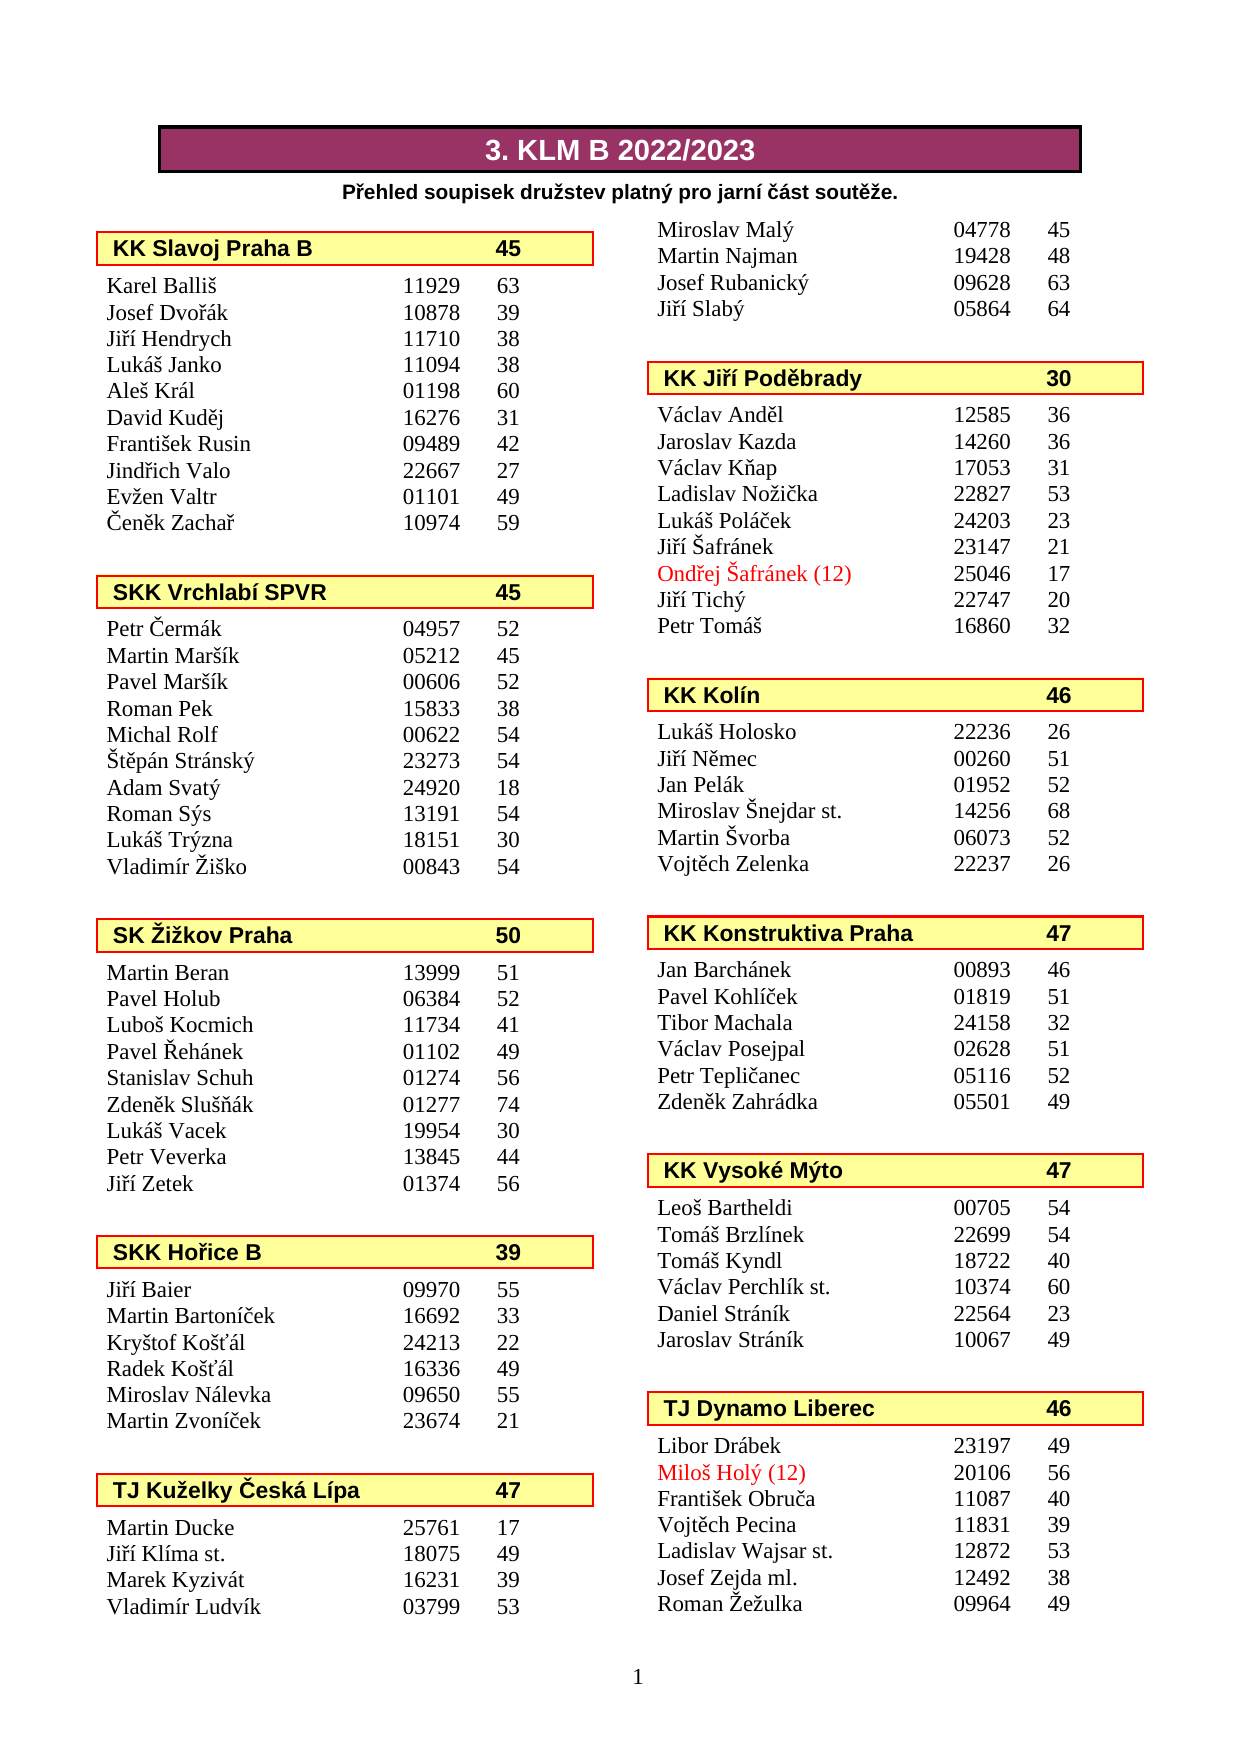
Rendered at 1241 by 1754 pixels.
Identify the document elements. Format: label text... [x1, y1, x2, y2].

text Tibor Machala 24158 32 [657, 1009, 1134, 1035]
text Martin Švorba 06073 52 [657, 824, 1134, 850]
text Jan Barchánek 00893 46 [657, 956, 1134, 983]
text KK Jiří Poděbrady 30 [649, 363, 1142, 393]
text Libor Drábek 23197 49 [657, 1432, 1134, 1458]
text František Rusin 09489 42 [106, 430, 583, 457]
text Roman Sýs 13191 54 [106, 800, 583, 826]
text Jiří Slabý 05864 64 [657, 295, 1134, 322]
text Ladislav Wajsar st. 12872 53 [657, 1538, 1134, 1564]
text Radek Košťál 16336 49 [106, 1355, 583, 1381]
text Čeněk Zachař 10974 59 [106, 509, 583, 536]
text Michal Rolf 00622 54 [106, 721, 583, 747]
text Jaroslav Kazda 14260 36 [657, 428, 1134, 454]
text Martin Bartoníček 16692 33 [106, 1302, 583, 1328]
text Petr Tomáš 16860 32 [657, 612, 1134, 639]
text Pavel Kohlíček 01819 51 [657, 983, 1134, 1009]
text Ladislav Nožička 22827 53 [657, 481, 1134, 507]
text Adam Svatý 24920 18 [106, 774, 583, 800]
text Karel Balliš 11929 63 [106, 272, 583, 298]
text Jiří Šafránek 23147 21 [657, 533, 1134, 559]
text Vladimír Žiško 00843 54 [106, 853, 583, 879]
text Štěpán Stránský 23273 54 [106, 747, 583, 774]
text Petr Tepličanec 05116 52 [657, 1062, 1134, 1088]
text KK Slavoj Praha B 45 [98, 233, 592, 264]
text Lukáš Trýzna 18151 30 [106, 826, 583, 853]
text Vojtěch Zelenka 22237 26 [657, 850, 1134, 877]
text Ondřej Šafránek (12) 25046 17 [657, 559, 1134, 586]
text Miroslav Šnejdar st. 14256 68 [657, 797, 1134, 824]
text Pavel Holub 06384 52 [106, 985, 583, 1012]
text Jindřich Valo 22667 27 [106, 457, 583, 483]
text Evžen Valtr 01101 49 [106, 483, 583, 509]
text Václav Anděl 12585 36 [657, 401, 1134, 428]
text Josef Rubanický 09628 63 [657, 269, 1134, 295]
text Martin Najman 19428 48 [657, 243, 1134, 269]
text Aleš Král 01198 60 [106, 378, 583, 404]
text Martin Zvoníček 23674 21 [106, 1408, 583, 1434]
text Jiří Zetek 01374 56 [106, 1170, 583, 1196]
text Josef Zejda ml. 12492 38 [657, 1564, 1134, 1590]
text Václav Kňap 17053 31 [657, 454, 1134, 481]
text Přehled soupisek družstev platný pro jarní část soutěže. [106, 180, 1134, 204]
text Miroslav Nálevka 09650 55 [106, 1381, 583, 1408]
subtitle 3. KLM B 2022/2023 [161, 129, 1079, 170]
text SKK Hořice B 39 [98, 1237, 592, 1267]
text Zdeněk Zahrádka 05501 49 [657, 1088, 1134, 1114]
text Vladimír Ludvík 03799 53 [106, 1593, 583, 1619]
text TJ Dynamo Liberec 46 [649, 1393, 1142, 1424]
text Miroslav Malý 04778 45 [657, 216, 1134, 243]
text David Kuděj 16276 31 [106, 404, 583, 430]
text Tomáš Kyndl 18722 40 [657, 1247, 1134, 1273]
text Petr Veverka 13845 44 [106, 1143, 583, 1170]
text Martin Beran 13999 51 [106, 959, 583, 985]
text Václav Posejpal 02628 51 [657, 1035, 1134, 1062]
text Václav Perchlík st. 10374 60 [657, 1273, 1134, 1300]
text KK Konstruktiva Praha 47 [649, 918, 1142, 948]
text Daniel Stráník 22564 23 [657, 1300, 1134, 1326]
text SK Žižkov Praha 50 [98, 920, 592, 951]
text Lukáš Poláček 24203 23 [657, 507, 1134, 533]
text Petr Čermák 04957 52 [106, 616, 583, 642]
text Miloš Holý (12) 20106 56 [657, 1458, 1134, 1485]
text Zdeněk Slušňák 01277 74 [106, 1091, 583, 1117]
text Martin Ducke 25761 17 [106, 1514, 583, 1540]
text KK Kolín 46 [649, 680, 1142, 710]
text Jiří Tichý 22747 20 [657, 586, 1134, 612]
text František Obruča 11087 40 [657, 1485, 1134, 1511]
text Pavel Maršík 00606 52 [106, 668, 583, 694]
text Lukáš Janko 11094 38 [106, 351, 583, 378]
text Jiří Němec 00260 51 [657, 745, 1134, 771]
text Jiří Baier 09970 55 [106, 1276, 583, 1302]
text Lukáš Holosko 22236 26 [657, 718, 1134, 745]
text KK Vysoké Mýto 47 [649, 1155, 1142, 1186]
text Jan Pelák 01952 52 [657, 771, 1134, 797]
text Tomáš Brzlínek 22699 54 [657, 1221, 1134, 1247]
text Leoš Bartheldi 00705 54 [657, 1194, 1134, 1221]
text Jaroslav Stráník 10067 49 [657, 1326, 1134, 1352]
text Jiří Hendrych 11710 38 [106, 325, 583, 351]
text Josef Dvořák 10878 39 [106, 298, 583, 325]
text Jiří Klíma st. 18075 49 [106, 1540, 583, 1566]
text SKK Vrchlabí SPVR 45 [98, 577, 592, 607]
text Luboš Kocmich 11734 41 [106, 1012, 583, 1038]
text Roman Žežulka 09964 49 [657, 1590, 1134, 1617]
text Marek Kyzivát 16231 39 [106, 1566, 583, 1593]
text Lukáš Vacek 19954 30 [106, 1117, 583, 1143]
text Martin Maršík 05212 45 [106, 642, 583, 668]
text Vojtěch Pecina 11831 39 [657, 1511, 1134, 1538]
text Roman Pek 15833 38 [106, 694, 583, 721]
text TJ Kuželky Česká Lípa 47 [98, 1475, 592, 1505]
text Kryštof Košťál 24213 22 [106, 1328, 583, 1355]
text Stanislav Schuh 01274 56 [106, 1064, 583, 1091]
text Pavel Řehánek 01102 49 [106, 1038, 583, 1064]
